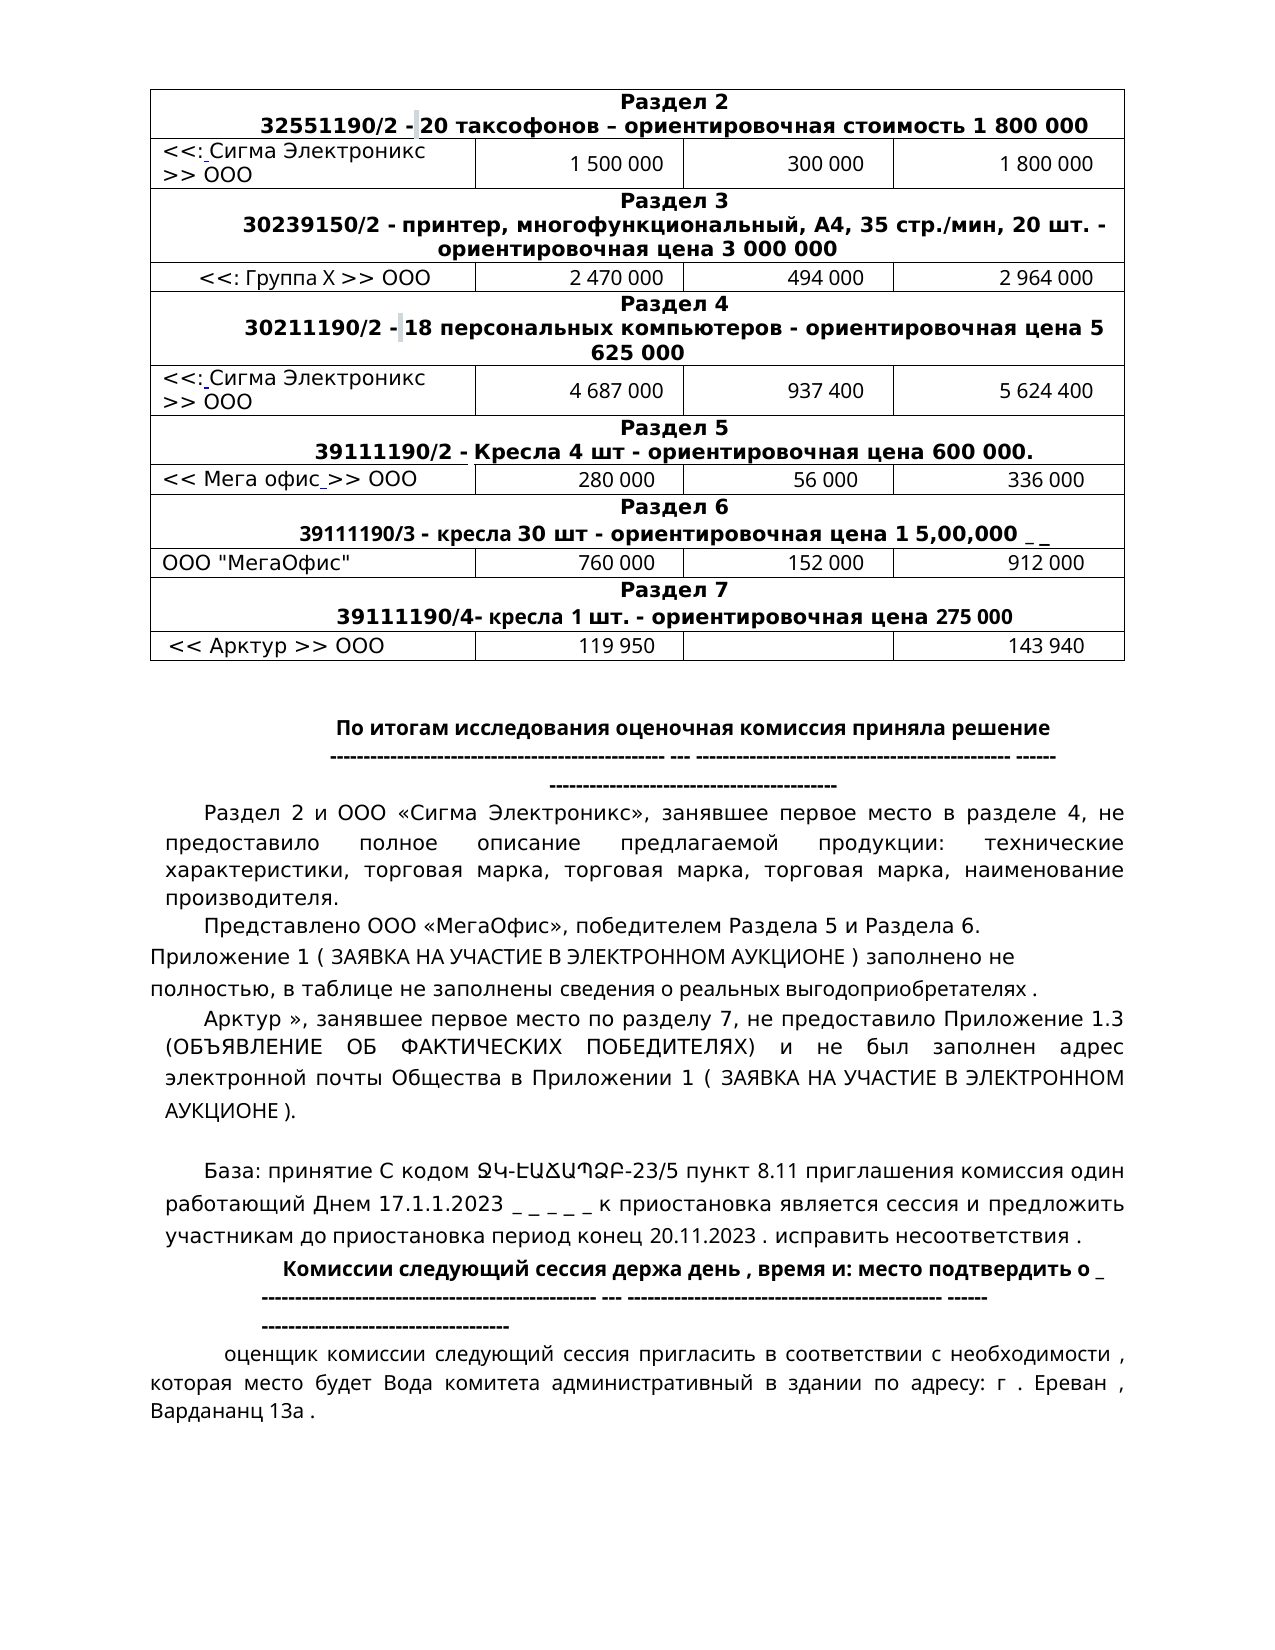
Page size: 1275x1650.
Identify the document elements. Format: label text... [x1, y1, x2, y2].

table_cell 2 964 000 [894, 263, 1124, 291]
table_cell 143 940 [894, 632, 1124, 660]
text -------------------------------------------------- --- ----------------------------------------------- ------ ------------------------------------------- [261, 742, 1125, 798]
table_cell <<: Сигма Электроникс >> ООО [151, 366, 475, 414]
text Представлено ООО «МегаОфис», победителем Раздела 5 и Раздела 6. [165, 914, 1125, 938]
table_cell 937 400 [684, 366, 893, 414]
table_cell 1 800 000 [894, 139, 1124, 188]
table_cell Раздел 6 39111190/3 - кресла 30 шт - ориентировочная цена 1 5,00,000 _ _ [151, 495, 1124, 547]
text -------------------------------------------------- --- ----------------------------------------------- ------ ------------------------------------- [261, 1282, 1125, 1339]
text Арктур », занявшее первое место по разделу 7, не предоставило Приложение 1.3 (ОБЪЯВЛЕНИЕ ОБ ФАКТИЧЕСКИХ ПОБЕДИТЕЛЯХ) и не был заполнен адрес электронной почты Общества в Приложении 1 ( ЗАЯВКА НА УЧАСТИЕ В ЭЛЕКТРОННОМ АУКЦИОНЕ ). [165, 1007, 1125, 1124]
table_cell Раздел 3 30239150/2 - принтер, многофункциональный, А4, 35 стр./мин, 20 шт. - ориентировочная цена 3 000 000 [151, 189, 1124, 262]
table_cell << Мега офис >> ООО [151, 465, 475, 494]
table_cell Раздел 7 39111190/4- кресла 1 шт. - ориентировочная цена 275 000 [151, 578, 1124, 631]
table_cell 5 624 400 [894, 366, 1124, 414]
table_cell Раздел 2 32551190/2 - 20 таксофонов – ориентировочная стоимость 1 800 000 [151, 90, 1124, 138]
table_cell 760 000 [476, 549, 683, 577]
text База: принятие С кодом ՋԿ-ԷԱՃԱՊՁԲ-23/5 пункт 8.11 приглашения комиссия один работающий Днем 17.1.1.2023 _ _ _ _ _ к приостановка является сессия и предложить участникам до приостановка период конец 20.11.2023 . исправить несоответствия . [165, 1156, 1125, 1250]
table_cell 56 000 [684, 465, 893, 494]
text По итогам исследования оценочная комиссия приняла решение [261, 713, 1125, 742]
table_cell <<: Сигма Электроникс >> ООО [151, 139, 475, 188]
table_cell 912 000 [894, 549, 1124, 577]
table_cell 119 950 [476, 632, 683, 660]
table_cell 152 000 [684, 549, 893, 577]
text оценщик комиссии следующий сессия пригласить в соответствии с необходимости , которая место будет Вода комитета административный в здании по адресу: г . Ереван , Вардананц 13а . [150, 1339, 1125, 1425]
table_cell 280 000 [476, 465, 683, 494]
table_cell 336 000 [894, 465, 1124, 494]
table_cell << Арктур >> ООО [151, 632, 475, 660]
text Приложение 1 ( ЗАЯВКА НА УЧАСТИЕ В ЭЛЕКТРОННОМ АУКЦИОНЕ ) заполнено не полностью, в таблице не заполнены сведения о реальных выгодоприобретателях . [150, 942, 1125, 1003]
table_cell [684, 632, 893, 660]
table_cell Раздел 4 30211190/2 - 18 персональных компьютеров - ориентировочная цена 5 625 000 [151, 292, 1124, 365]
text Комиссии следующий сессия держа день , время и: место подтвердить о _ [261, 1254, 1125, 1282]
table_cell 494 000 [684, 263, 893, 291]
text Раздел 2 и ООО «Сигма Электроникс», занявшее первое место в разделе 4, не предоставило полное описание предлагаемой продукции: технические характеристики, торговая марка, торговая марка, торговая марка, наименование производителя. [165, 798, 1125, 910]
table_cell Раздел 5 39111190/2 - Кресла 4 шт - ориентировочная цена 600 000. [151, 416, 1124, 464]
table_cell 2 470 000 [476, 263, 683, 291]
table_cell 300 000 [684, 139, 893, 188]
table_cell ООО "МегаОфис" [151, 549, 475, 577]
table_cell <<: Группа Х >> ООО [151, 263, 475, 291]
table_cell 4 687 000 [476, 366, 683, 414]
table_cell 1 500 000 [476, 139, 683, 188]
